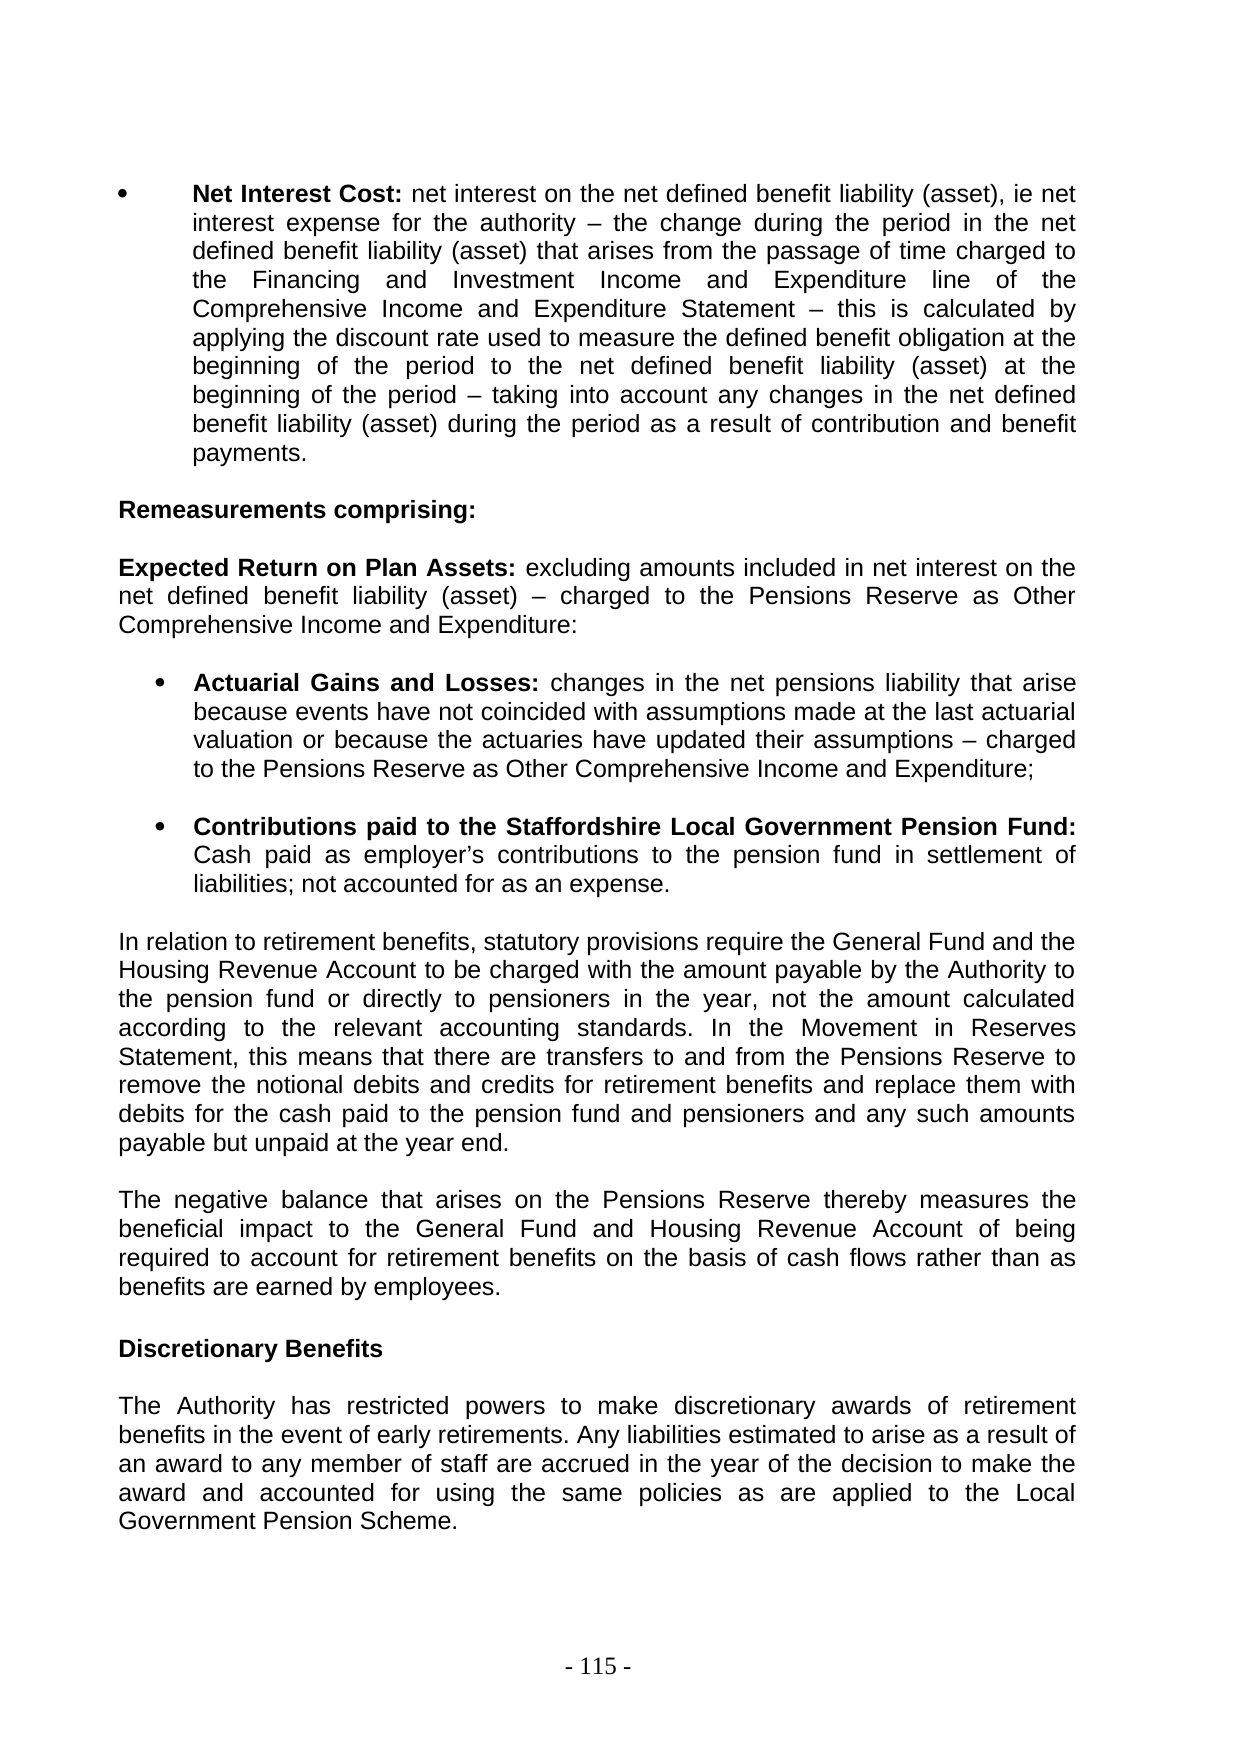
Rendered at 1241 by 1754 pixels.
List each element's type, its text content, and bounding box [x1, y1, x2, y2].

list Contributions paid to the Staffordshire Local Government Pension Fund: Cash paid as employer’s contributions to the pension fund in settlement of liabilities; not accounted for as an expense. [156, 811, 1078, 898]
list Actuarial Gains and Losses: changes in the net pensions liability that arise because events have not coincided with assumptions made at the last actuarial valuation or because the actuaries have updated their assumptions – charged to the Pensions Reserve as Other Comprehensive Income and Expenditure; [156, 668, 1078, 783]
text The Authority has restricted powers to make discretionary awards of retirement benefits in the event of early retirements. Any liabilities estimated to arise as a result of an award to any member of staff are accrued in the year of the decision to make the award and accounted for using the same policies as are applied to the Local Government Pension Scheme. [118, 1391, 1078, 1535]
text Discretionary Benefits [118, 1334, 1078, 1363]
text Expected Return on Plan Assets: excluding amounts included in net interest on the net defined benefit liability (asset) – charged to the Pensions Reserve as Other Comprehensive Income and Expenditure: [118, 553, 1078, 639]
text In relation to retirement benefits, statutory provisions require the General Fund and the Housing Revenue Account to be charged with the amount payable by the Authority to the pension fund or directly to pensioners in the year, not the amount calculated according to the relevant accounting standards. In the Movement in Reserves Statement, this means that there are transfers to and from the Pensions Reserve to remove the notional debits and credits for retirement benefits and replace them with debits for the cash paid to the pension fund and pensioners and any such amounts payable but unpaid at the year end. [118, 927, 1078, 1157]
text The negative balance that arises on the Pensions Reserve thereby measures the beneficial impact to the General Fund and Housing Revenue Account of being required to account for retirement benefits on the basis of cash flows rather than as benefits are earned by employees. [118, 1185, 1078, 1300]
list Net Interest Cost: net interest on the net defined benefit liability (asset), ie net interest expense for the authority – the change during the period in the net defined benefit liability (asset) that arises from the passage of time charged to the Financing and Investment Income and Expenditure line of the Comprehensive Income and Expenditure Statement – this is calculated by applying the discount rate used to measure the defined benefit obligation at the beginning of the period to the net defined benefit liability (asset) at the beginning of the period – taking into account any changes in the net defined benefit liability (asset) during the period as a result of contribution and benefit payments. [118, 179, 1078, 466]
text Remeasurements comprising: [118, 495, 1078, 524]
